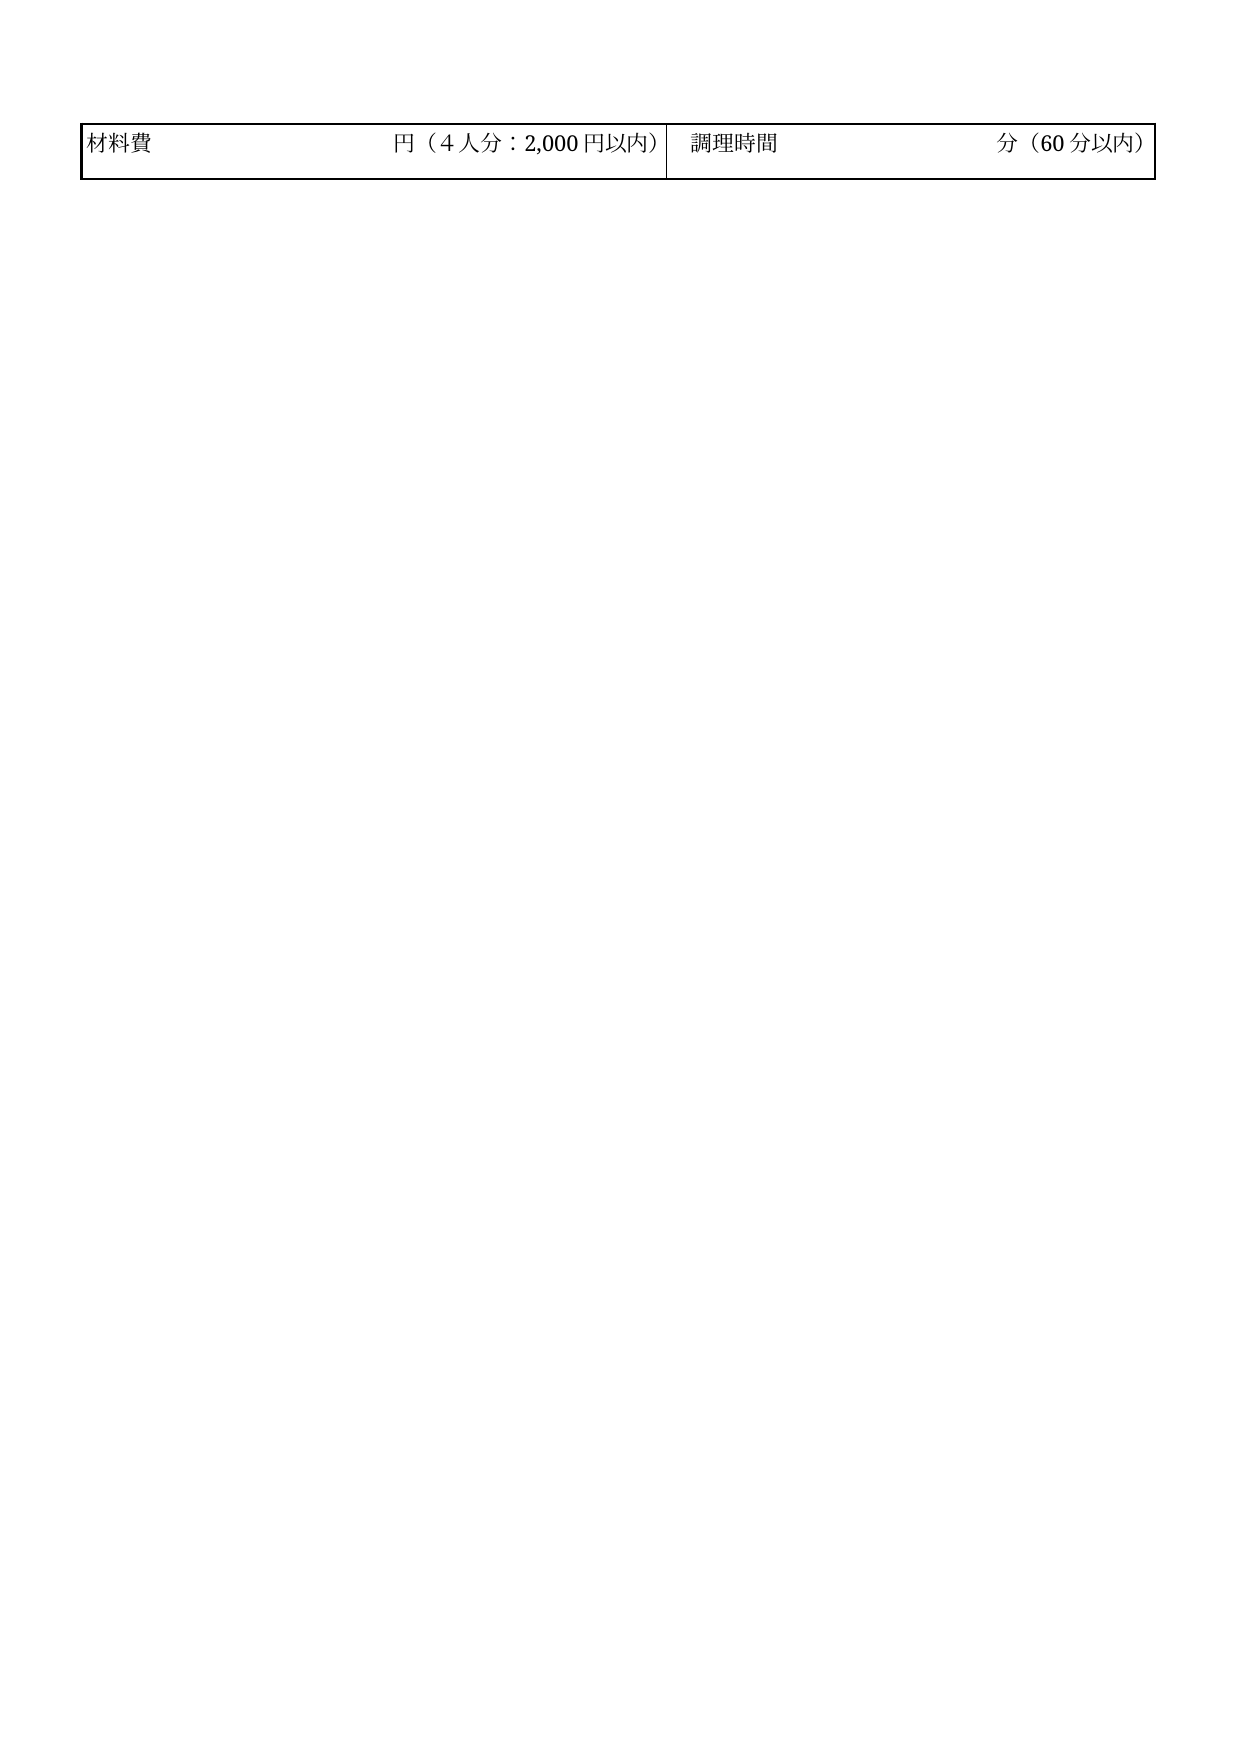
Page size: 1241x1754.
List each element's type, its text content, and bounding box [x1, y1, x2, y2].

table_cell 材料費 円（４人分：2,000円以内） [83, 125, 666, 177]
table_cell 調理時間 分（60分以内） [667, 125, 1154, 177]
